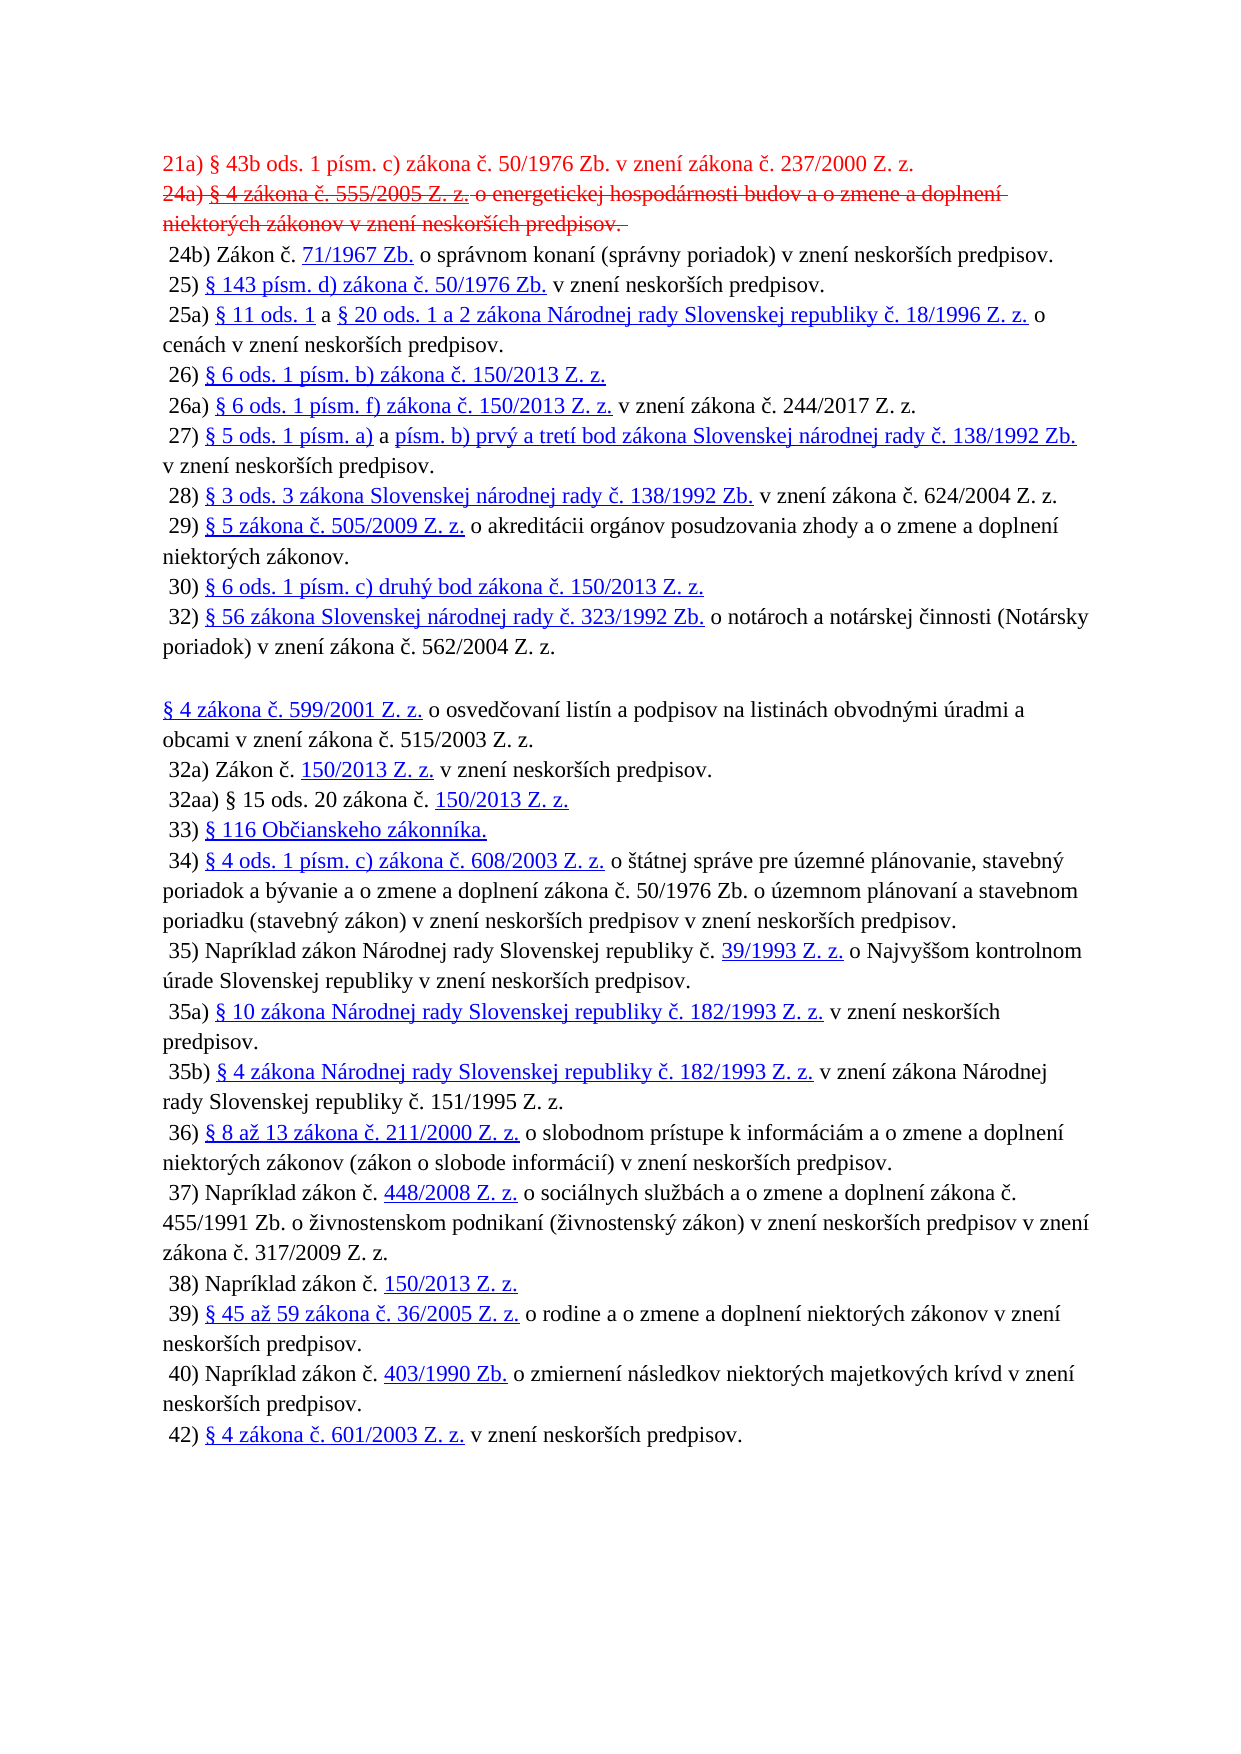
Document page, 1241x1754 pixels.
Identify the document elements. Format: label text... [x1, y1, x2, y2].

text 24b) Zákon č. 71/1967 Zb. o správnom konaní (správny poriadok) v znení neskorších predpisov. [162, 241, 1090, 267]
text § 4 zákona č. 599/2001 Z. z. o osvedčovaní listín a podpisov na listinách obvodnými úradmi a obcami v znení zákona č. 515/2003 Z. z. [162, 696, 1090, 752]
text 42) § 4 zákona č. 601/2003 Z. z. v znení neskorších predpisov. [162, 1421, 1090, 1447]
text 27) § 5 ods. 1 písm. a) a písm. b) prvý a tretí bod zákona Slovenskej národnej rady č. 138/1992 Zb. v znení neskorších predpisov. [162, 422, 1090, 478]
text 36) § 8 až 13 zákona č. 211/2000 Z. z. o slobodnom prístupe k informáciám a o zmene a doplnení niektorých zákonov (zákon o slobode informácií) v znení neskorších predpisov. [162, 1119, 1090, 1175]
text 26a) § 6 ods. 1 písm. f) zákona č. 150/2013 Z. z. v znení zákona č. 244/2017 Z. z. [162, 392, 1090, 418]
text 32aa) § 15 ods. 20 zákona č. 150/2013 Z. z. [162, 786, 1090, 813]
text 21a) § 43b ods. 1 písm. c) zákona č. 50/1976 Zb. v znení zákona č. 237/2000 Z. z. [162, 150, 1090, 176]
text 35) Napríklad zákon Národnej rady Slovenskej republiky č. 39/1993 Z. z. o Najvyššom kontrolnom úrade Slovenskej republiky v znení neskorších predpisov. [162, 937, 1090, 994]
text 32a) Zákon č. 150/2013 Z. z. v znení neskorších predpisov. [162, 756, 1090, 782]
text 38) Napríklad zákon č. 150/2013 Z. z. [162, 1270, 1090, 1296]
text 32) § 56 zákona Slovenskej národnej rady č. 323/1992 Zb. o notároch a notárskej činnosti (Notársky poriadok) v znení zákona č. 562/2004 Z. z. [162, 603, 1090, 660]
text 33) § 116 Občianskeho zákonníka. [162, 817, 1090, 843]
text 29) § 5 zákona č. 505/2009 Z. z. o akreditácii orgánov posudzovania zhody a o zmene a doplnení niektorých zákonov. [162, 512, 1090, 569]
text 37) Napríklad zákon č. 448/2008 Z. z. o sociálnych službách a o zmene a doplnení zákona č. 455/1991 Zb. o živnostenskom podnikaní (živnostenský zákon) v znení neskorších predpisov v znení zákona č. 317/2009 Z. z. [162, 1179, 1090, 1266]
text 35a) § 10 zákona Národnej rady Slovenskej republiky č. 182/1993 Z. z. v znení neskorších predpisov. [162, 998, 1090, 1054]
text 30) § 6 ods. 1 písm. c) druhý bod zákona č. 150/2013 Z. z. [162, 573, 1090, 599]
text 25) § 143 písm. d) zákona č. 50/1976 Zb. v znení neskorších predpisov. [162, 271, 1090, 297]
text 24a) § 4 zákona č. 555/2005 Z. z. o energetickej hospodárnosti budov a o zmene a doplnení niektorých zákonov v znení neskorších predpisov. [162, 180, 1090, 237]
text 39) § 45 až 59 zákona č. 36/2005 Z. z. o rodine a o zmene a doplnení niektorých zákonov v znení neskorších predpisov. [162, 1300, 1090, 1356]
text 34) § 4 ods. 1 písm. c) zákona č. 608/2003 Z. z. o štátnej správe pre územné plánovanie, stavebný poriadok a bývanie a o zmene a doplnení zákona č. 50/1976 Zb. o územnom plánovaní a stavebnom poriadku (stavebný zákon) v znení neskorších predpisov v znení neskorších predpisov. [162, 847, 1090, 933]
text 25a) § 11 ods. 1 a § 20 ods. 1 a 2 zákona Národnej rady Slovenskej republiky č. 18/1996 Z. z. o cenách v znení neskorších predpisov. [162, 301, 1090, 358]
text 26) § 6 ods. 1 písm. b) zákona č. 150/2013 Z. z. [162, 361, 1090, 388]
text 40) Napríklad zákon č. 403/1990 Zb. o zmiernení následkov niektorých majetkových krívd v znení neskorších predpisov. [162, 1360, 1090, 1417]
text 28) § 3 ods. 3 zákona Slovenskej národnej rady č. 138/1992 Zb. v znení zákona č. 624/2004 Z. z. [162, 482, 1090, 509]
text 35b) § 4 zákona Národnej rady Slovenskej republiky č. 182/1993 Z. z. v znení zákona Národnej rady Slovenskej republiky č. 151/1995 Z. z. [162, 1058, 1090, 1115]
